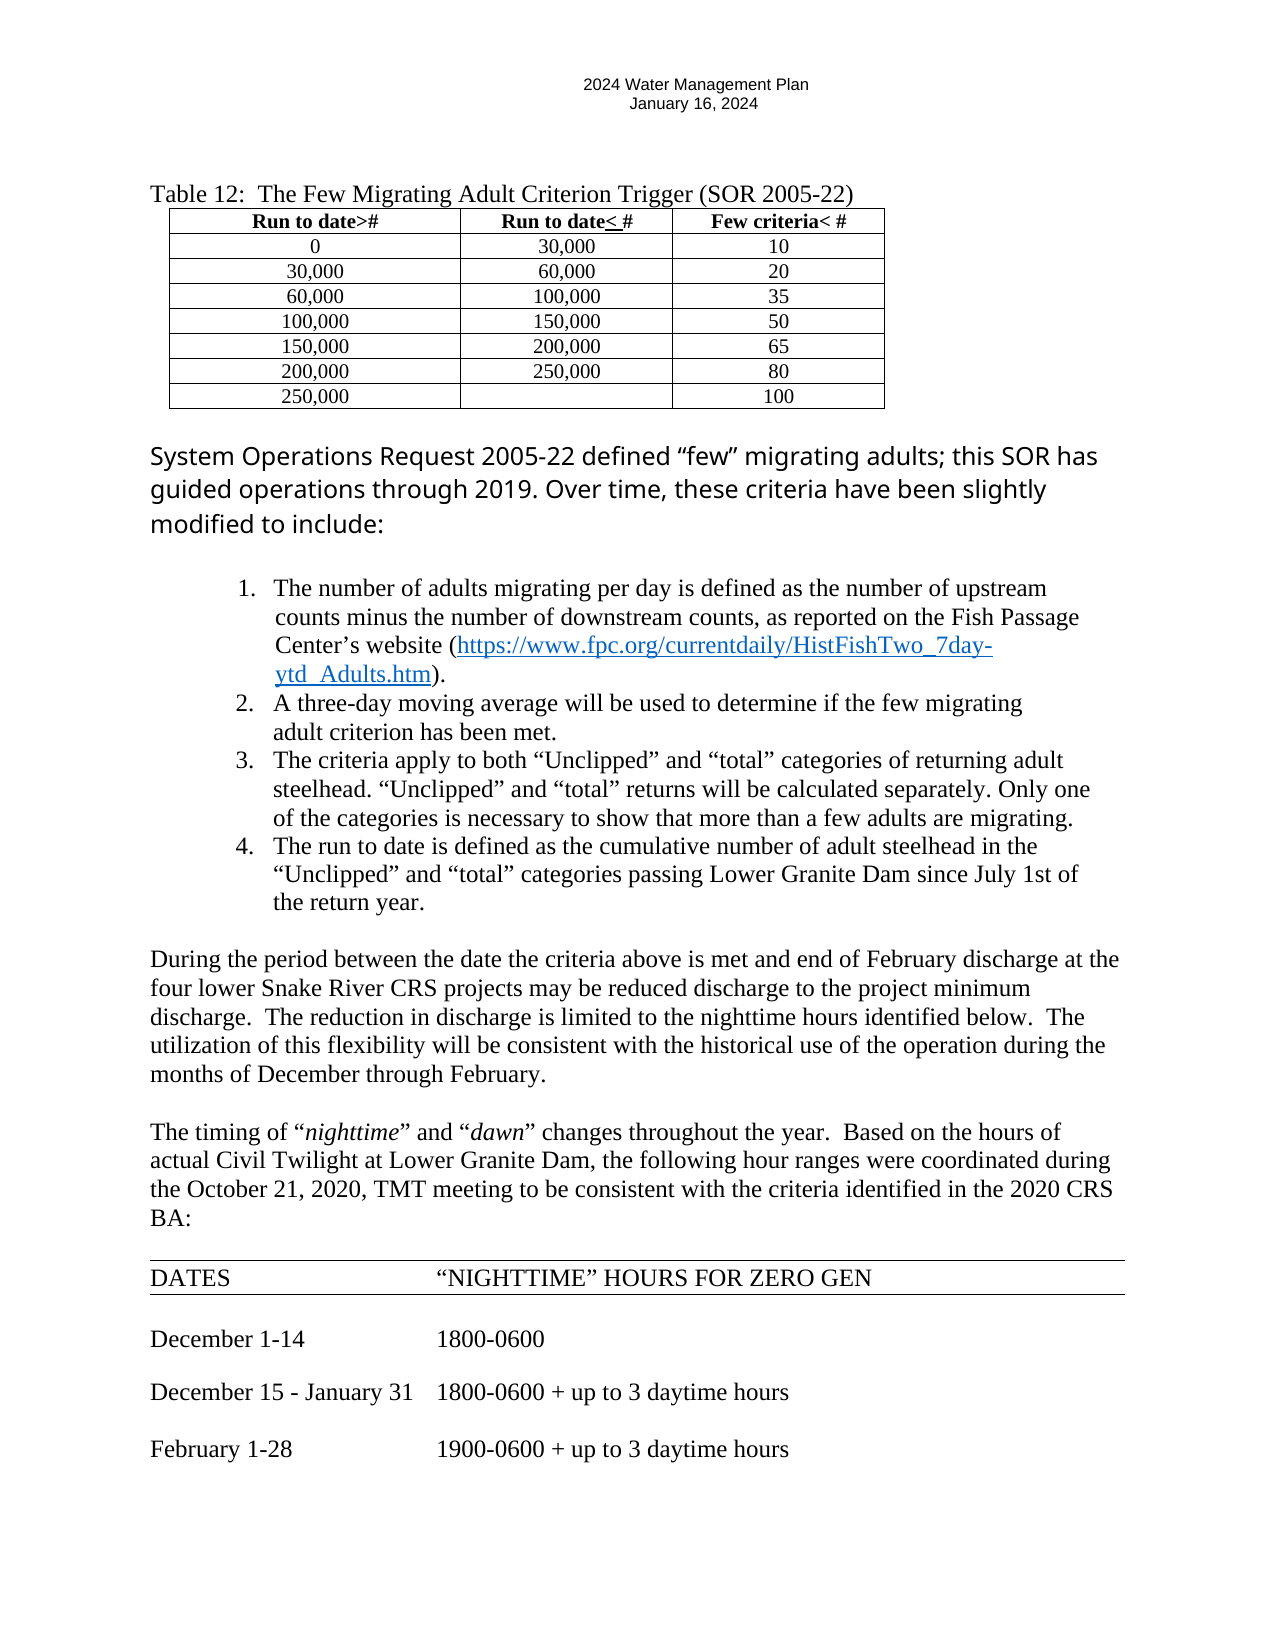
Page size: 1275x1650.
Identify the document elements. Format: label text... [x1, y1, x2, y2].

text February 1-28 1900-0600 + up to 3 daytime hours [150, 1434, 1125, 1463]
table_cell 100 [673, 384, 884, 408]
text System Operations Request 2005-22 defined “few” migrating adults; this SOR has guided operations through 2019. Over time, these criteria have been slightly modified to include: [150, 438, 1110, 540]
table_cell 150,000 [170, 334, 460, 358]
list The run to date is defined as the cumulative number of adult steelhead in the “Unclipped” and “total” categories passing Lower Granite Dam since July 1st of the return year. [235, 833, 1104, 915]
text DATES “NIGHTTIME” HOURS FOR ZERO GEN [150, 1261, 1125, 1294]
table_cell 10 [673, 234, 884, 258]
text Table 12: The Few Migrating Adult Criterion Trigger (SOR 2005-22) [150, 179, 1125, 207]
text The timing of “nighttime” and “dawn” changes throughout the year. Based on the hours of actual Civil Twilight at Lower Granite Dam, the following hour ranges were coordinated during the October 21, 2020, TMT meeting to be consistent with the criteria identified in the 2020 CRS BA: [150, 1117, 1125, 1232]
table_header Run to date< # [461, 209, 672, 233]
table_cell [461, 384, 672, 408]
table_cell 35 [673, 284, 884, 308]
table_cell 100,000 [461, 284, 672, 308]
table_cell 30,000 [170, 259, 460, 283]
table_cell 30,000 [461, 234, 672, 258]
table_cell 60,000 [461, 259, 672, 283]
table_cell 150,000 [461, 309, 672, 333]
list A three-day moving average will be used to determine if the few migrating adult criterion has been met. [235, 688, 1058, 746]
list The criteria apply to both “Unclipped” and “total” categories of returning adult steelhead. “Unclipped” and “total” returns will be calculated separately. Only one of the categories is necessary to show that more than a few adults are migrating. [235, 746, 1109, 832]
table_header Run to date># [170, 209, 460, 233]
table_cell 0 [170, 234, 460, 258]
table_cell 60,000 [170, 284, 460, 308]
table_cell 250,000 [461, 359, 672, 383]
table_cell 200,000 [170, 359, 460, 383]
list The number of adults migrating per day is defined as the number of upstream counts minus the number of downstream counts, as reported on the Fish Passage Center’s website (https://www.fpc.org/currentdaily/HistFishTwo_7day-ytd_Adults.htm). [237, 573, 1098, 688]
text December 15 - January 31 1800-0600 + up to 3 daytime hours [150, 1377, 1125, 1406]
text December 1-14 1800-0600 [150, 1324, 1125, 1353]
table_header Few criteria< # [673, 209, 884, 233]
table_cell 250,000 [170, 384, 460, 408]
table_cell 20 [673, 259, 884, 283]
text During the period between the date the criteria above is met and end of February discharge at the four lower Snake River CRS projects may be reduced discharge to the project minimum discharge. The reduction in discharge is limited to the nighttime hours identified below. The utilization of this flexibility will be consistent with the historical use of the operation during the months of December through February. [150, 944, 1125, 1088]
table_cell 50 [673, 309, 884, 333]
table_cell 200,000 [461, 334, 672, 358]
table_cell 80 [673, 359, 884, 383]
table_cell 100,000 [170, 309, 460, 333]
table_cell 65 [673, 334, 884, 358]
